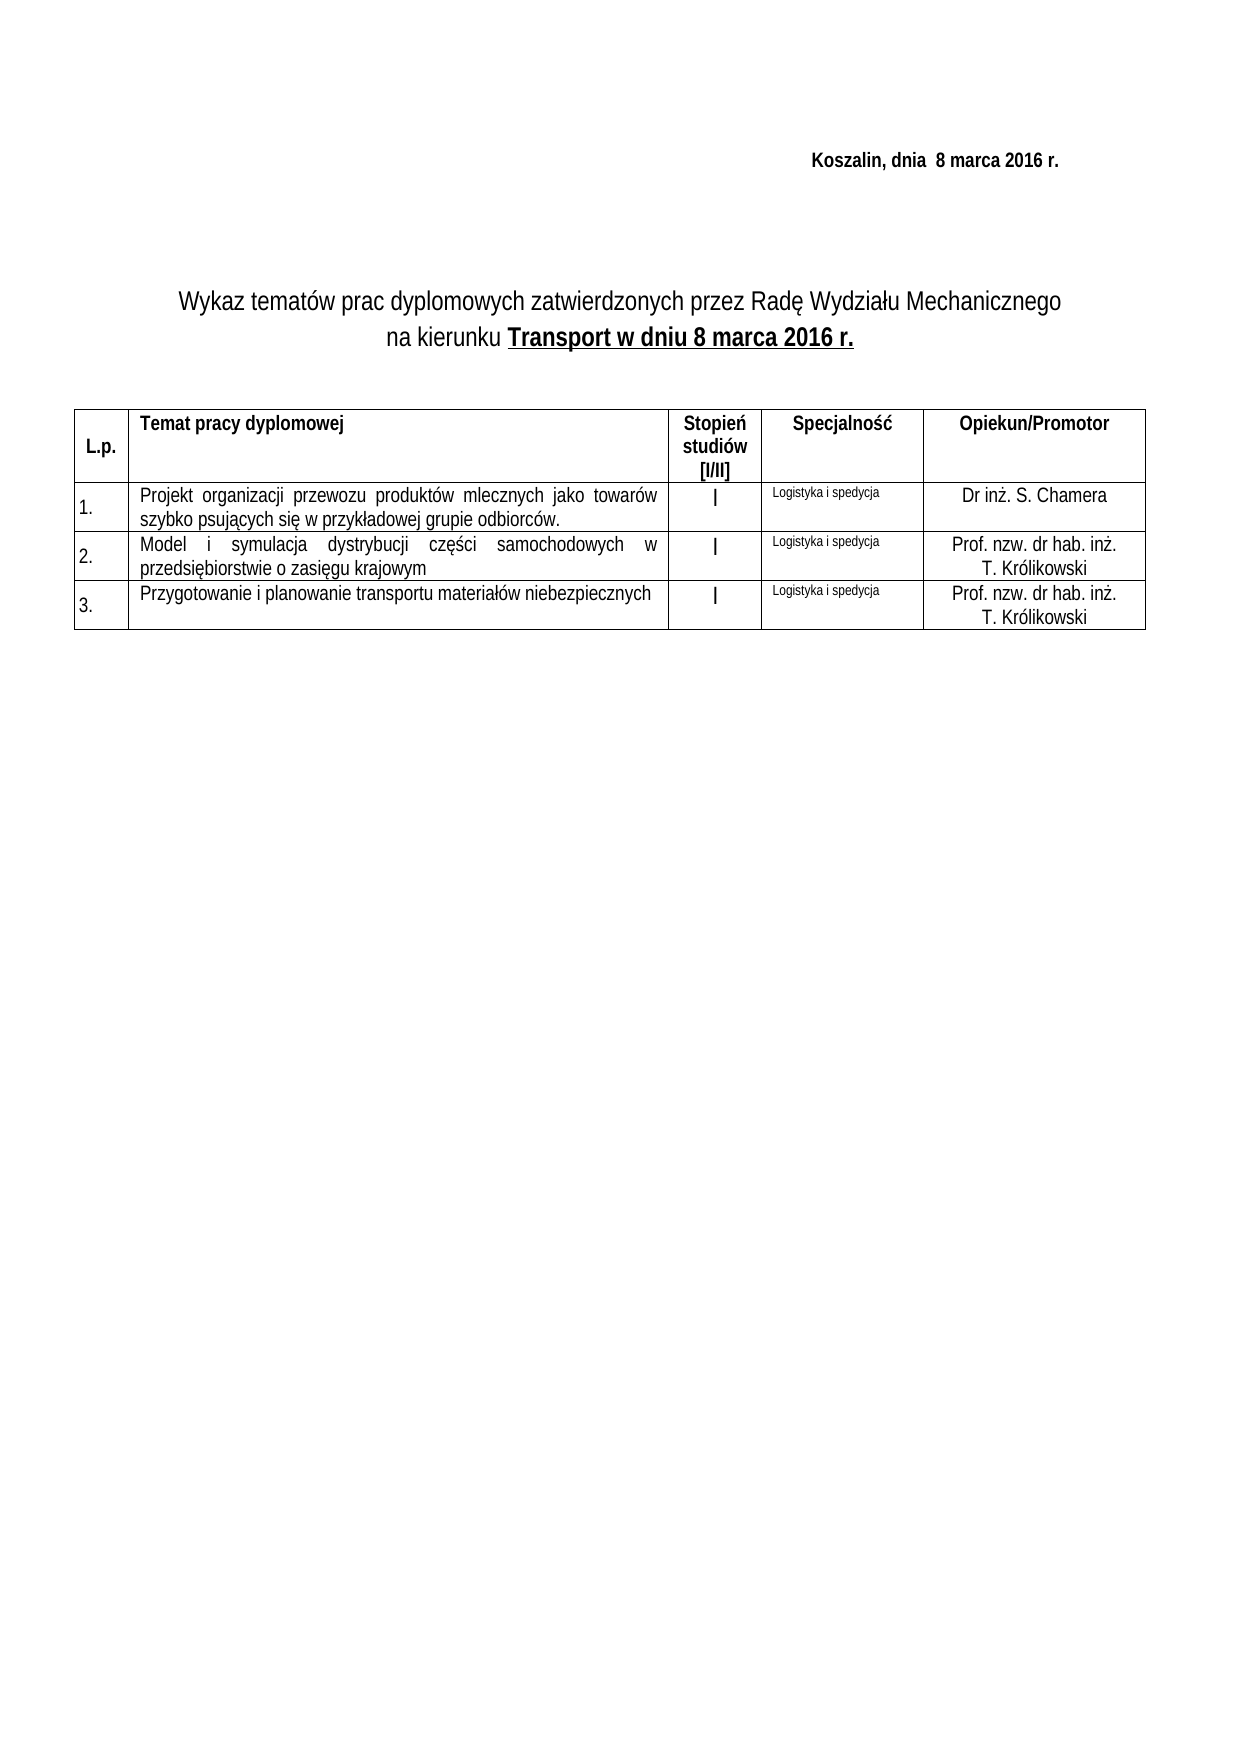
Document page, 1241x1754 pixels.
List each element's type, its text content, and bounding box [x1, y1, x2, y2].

table_cell Logistyka i spedycja [762, 532, 923, 580]
table_cell I [669, 581, 761, 629]
text Koszalin, dnia 8 marca 2016 r. [738, 148, 1093, 172]
table_cell Prof. nzw. dr hab. inż. T. Królikowski [924, 581, 1145, 629]
table_header Stopień studiów [I/II] [669, 410, 761, 482]
table_cell Logistyka i spedycja [762, 483, 923, 531]
table_cell Model i symulacja dystrybucji części samochodowych w przedsiębiorstwie o zasięgu krajowym [129, 532, 668, 580]
table_cell Logistyka i spedycja [762, 581, 923, 629]
table_cell [75, 581, 128, 629]
table_cell I [669, 483, 761, 531]
table_cell Dr inż. S. Chamera [924, 483, 1145, 531]
table_header Temat pracy dyplomowej [129, 410, 668, 482]
text na kierunku Transport w dniu 8 marca 2016 r. [148, 321, 1093, 352]
table_cell Projekt organizacji przewozu produktów mlecznych jako towarów szybko psujących się w przykładowej grupie odbiorców. [129, 483, 668, 531]
table_cell I [669, 532, 761, 580]
table_header Specjalność [762, 410, 923, 482]
table_header L.p. [75, 410, 128, 482]
table_cell [75, 532, 128, 580]
table_cell [75, 483, 128, 531]
table_cell Prof. nzw. dr hab. inż. T. Królikowski [924, 532, 1145, 580]
table_header Opiekun/Promotor [924, 410, 1145, 482]
text Wykaz tematów prac dyplomowych zatwierdzonych przez Radę Wydziału Mechanicznego [148, 285, 1093, 316]
table_cell Przygotowanie i planowanie transportu materiałów niebezpiecznych [129, 581, 668, 629]
